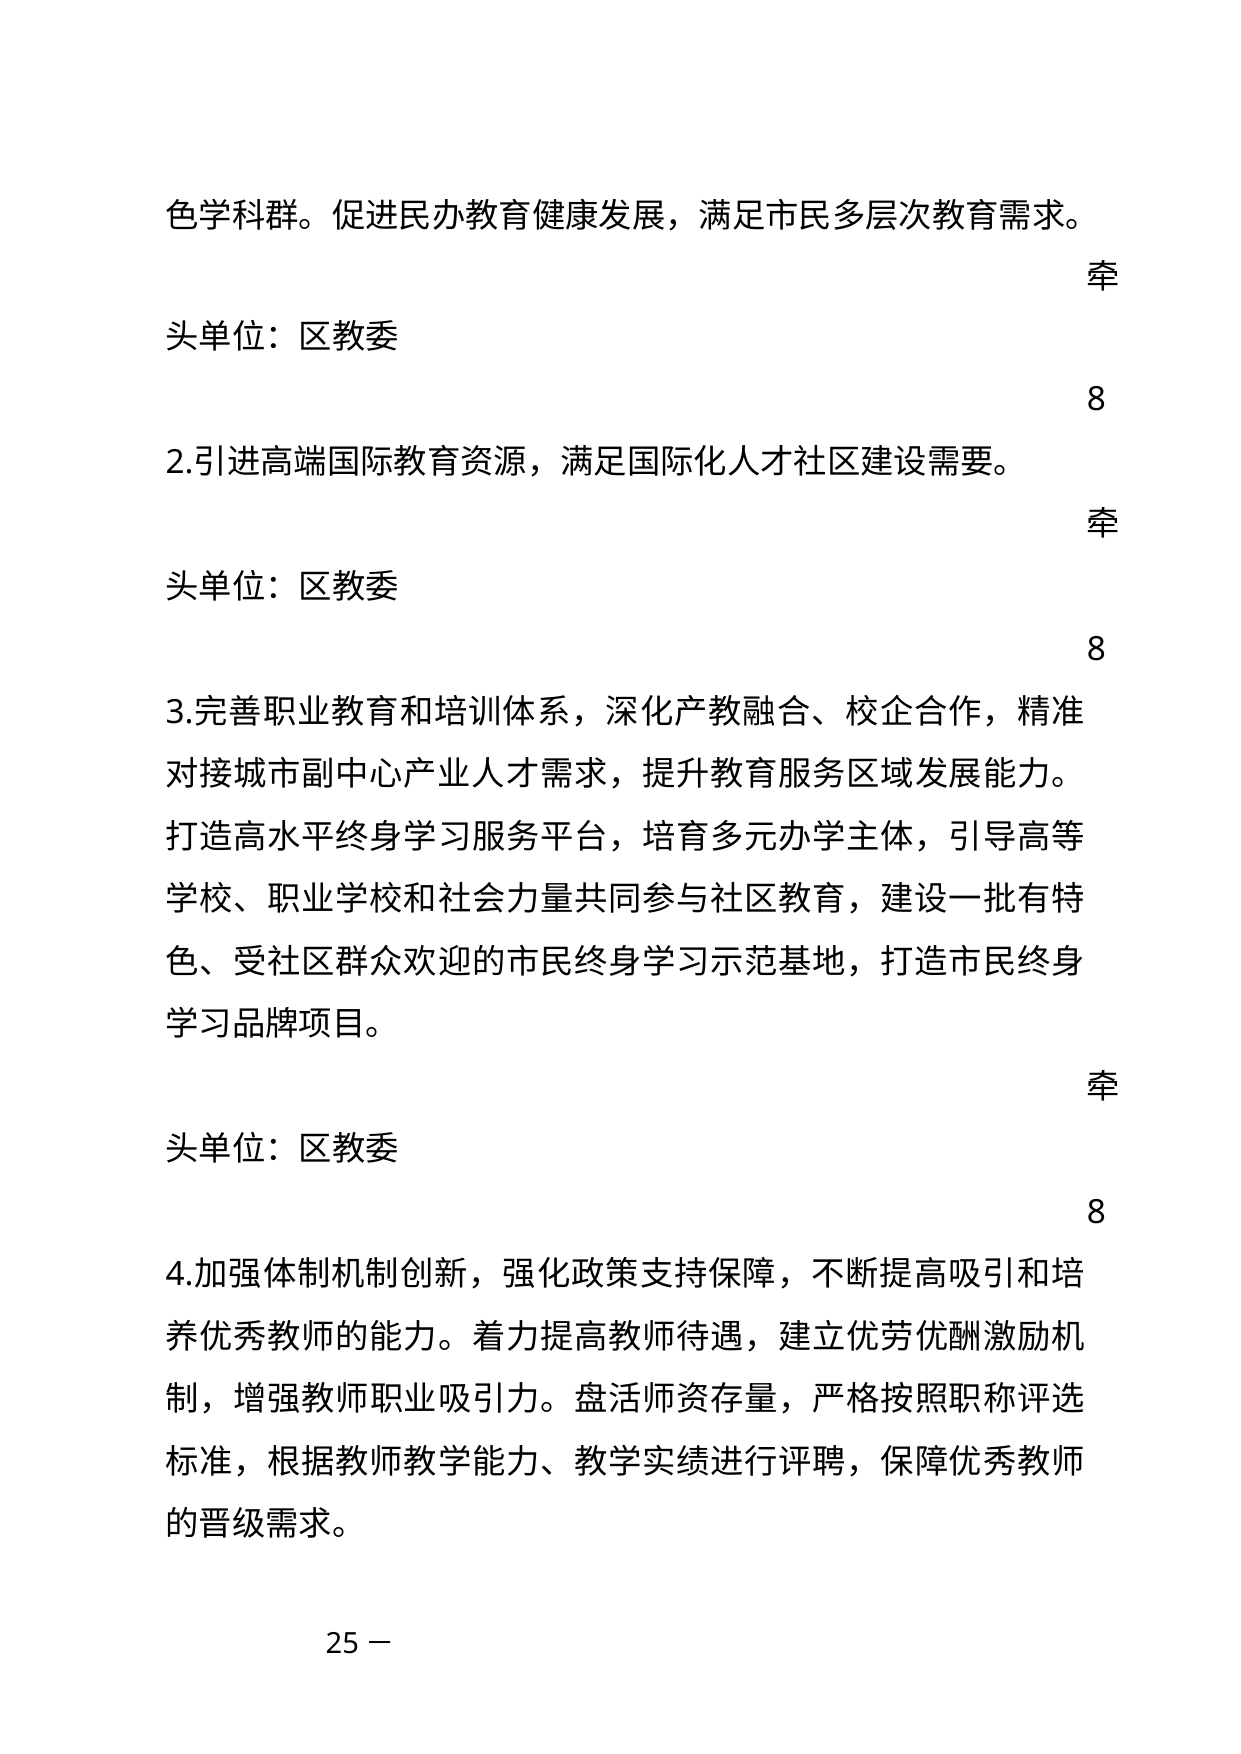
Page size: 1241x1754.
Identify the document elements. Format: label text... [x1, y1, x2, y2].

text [165, 177, 1087, 240]
text 82.引进高端国际教育资源，满足国际化人才社区建设需要。 [165, 361, 1087, 486]
text 牵头单位：区教委 [165, 1048, 1087, 1173]
text 牵头单位：区教委 [165, 486, 1087, 611]
text 83.完善职业教育和培训体系，深化产教融合、校企合作，精准对接城市副中心产业人才需求，提升教育服务区域发展能力。打造高水平终身学习服务平台，培育多元办学主体，引导高等学校、职业学校和社会力量共同参与社区教育，建设一批有特色、受社区群众欢迎的市民终身学习示范基地，打造市民终身学习品牌项目。 [165, 611, 1087, 1048]
text 牵头单位：区教委 [165, 240, 1087, 361]
text 84.加强体制机制创新，强化政策支持保障，不断提高吸引和培养优秀教师的能力。着力提高教师待遇，建立优劳优酬激励机制，增强教师职业吸引力。盘活师资存量，严格按照职称评选标准，根据教师教学能力、教学实绩进行评聘，保障优秀教师的晋级需求。 [165, 1173, 1087, 1548]
